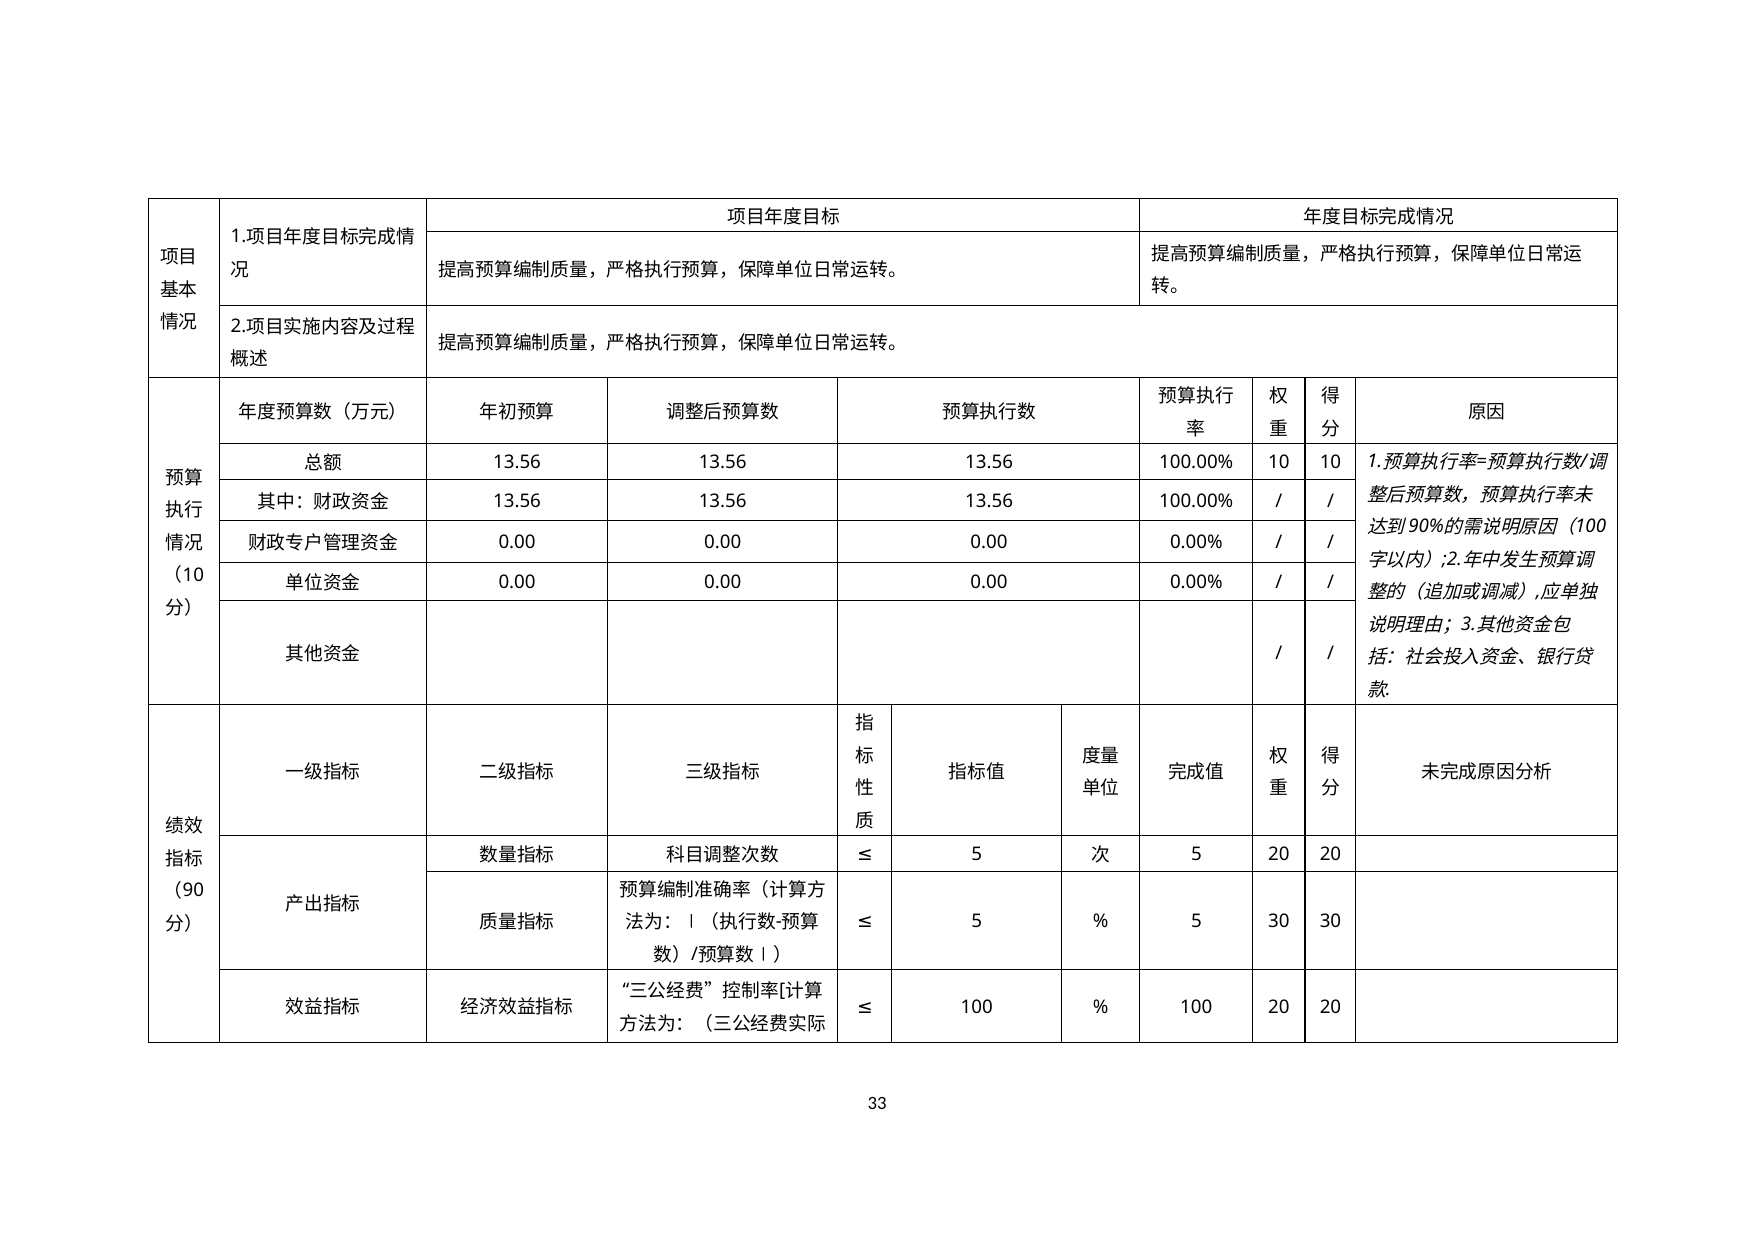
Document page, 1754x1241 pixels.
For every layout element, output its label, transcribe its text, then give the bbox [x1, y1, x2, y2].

table_cell 总额 [220, 444, 426, 479]
table_cell ≤ [838, 836, 891, 871]
table_cell 指标值 [892, 705, 1061, 835]
table_cell [1140, 601, 1252, 704]
table_cell 其他资金 [220, 601, 426, 704]
table_cell 提高预算编制质量，严格执行预算，保障单位日常运转。 [1140, 232, 1617, 305]
table_cell 5 [892, 872, 1061, 969]
table_cell / [1253, 480, 1304, 520]
table_cell 30 [1253, 872, 1304, 969]
table_cell [427, 601, 607, 704]
table_cell 30 [1306, 872, 1355, 969]
table_cell 0.00 [838, 563, 1139, 600]
table_cell 数量指标 [427, 836, 607, 871]
table_cell 20 [1306, 970, 1355, 1042]
table_cell 权重 [1253, 378, 1304, 443]
table_cell 预算执行率 [1140, 378, 1252, 443]
table_cell 项目年度目标 [427, 199, 1139, 231]
table_cell 10 [1306, 444, 1355, 479]
table_cell 年度预算数（万元） [220, 378, 426, 443]
table_cell 质量指标 [427, 872, 607, 969]
table_cell 效益指标 [220, 970, 426, 1042]
table_cell 100 [892, 970, 1061, 1042]
table_cell [1356, 970, 1617, 1042]
table_cell 预算执行情况（10分） [149, 378, 219, 704]
table_cell 13.56 [427, 444, 607, 479]
table_cell 三级指标 [608, 705, 837, 835]
table_cell 经济效益指标 [427, 970, 607, 1042]
table_cell 13.56 [838, 480, 1139, 520]
table_cell / [1306, 563, 1355, 600]
table_cell 10 [1253, 444, 1304, 479]
table_cell 0.00 [838, 521, 1139, 562]
table_cell 度量单位 [1062, 705, 1139, 835]
table_cell 13.56 [838, 444, 1139, 479]
table_cell / [1253, 563, 1304, 600]
table_cell 20 [1253, 970, 1304, 1042]
table_cell ≤ [838, 970, 891, 1042]
table_cell 20 [1253, 836, 1304, 871]
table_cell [608, 970, 837, 1042]
table_cell 调整后预算数 [608, 378, 837, 443]
table_cell 5 [892, 836, 1061, 871]
table_cell 次 [1062, 836, 1139, 871]
table_cell 一级指标 [220, 705, 426, 835]
table_cell 0.00 [608, 563, 837, 600]
table_cell 得分 [1306, 705, 1355, 835]
table_cell 原因 [1356, 378, 1617, 443]
table_cell 权重 [1253, 705, 1304, 835]
table_cell / [1253, 521, 1304, 562]
table_cell 100 [1140, 970, 1252, 1042]
table_cell 预算执行数 [838, 378, 1139, 443]
table_cell % [1062, 872, 1139, 969]
table_cell / [1306, 601, 1355, 704]
table_cell % [1062, 970, 1139, 1042]
table_cell 指标性质 [838, 705, 891, 835]
table_cell 未完成原因分析 [1356, 705, 1617, 835]
table_cell 财政专户管理资金 [220, 521, 426, 562]
table_cell 0.00% [1140, 521, 1252, 562]
table_cell [1356, 836, 1617, 871]
table_cell 提高预算编制质量，严格执行预算，保障单位日常运转。 [427, 306, 1617, 377]
table_cell 得分 [1306, 378, 1355, 443]
table_cell 科目调整次数 [608, 836, 837, 871]
table_cell [838, 601, 1139, 704]
table_cell 0.00 [608, 521, 837, 562]
table_cell 1.项目年度目标完成情况 [220, 199, 426, 305]
table_cell ≤ [838, 872, 891, 969]
table_cell 2.项目实施内容及过程概述 [220, 306, 426, 377]
table_cell / [1253, 601, 1304, 704]
table_cell 二级指标 [427, 705, 607, 835]
table_cell 提高预算编制质量，严格执行预算，保障单位日常运转。 [427, 232, 1139, 305]
table_cell 13.56 [427, 480, 607, 520]
table_cell 绩效指标（90分） [149, 705, 219, 1042]
table_cell 单位资金 [220, 563, 426, 600]
table_cell 0.00 [427, 521, 607, 562]
table_cell / [1306, 521, 1355, 562]
table_cell 5 [1140, 836, 1252, 871]
table_cell [608, 601, 837, 704]
table_cell 20 [1306, 836, 1355, 871]
table_cell 5 [1140, 872, 1252, 969]
table_cell 13.56 [608, 444, 837, 479]
table_cell 1.预算执行率=预算执行数/调整后预算数，预算执行率未达到90%的需说明原因（100字以内）;2.年中发生预算调整的（追加或调减）,应单独说明理由；3.其他资金包括：社会投入资金、银行贷款. [1356, 444, 1617, 704]
table_cell 完成值 [1140, 705, 1252, 835]
table_cell 0.00 [427, 563, 607, 600]
table_cell 年初预算 [427, 378, 607, 443]
table_cell 100.00% [1140, 480, 1252, 520]
table_cell [1356, 872, 1617, 969]
table_cell 年度目标完成情况 [1140, 199, 1617, 231]
table_cell 13.56 [608, 480, 837, 520]
table_cell 产出指标 [220, 836, 426, 969]
table_cell 100.00% [1140, 444, 1252, 479]
table_cell 0.00% [1140, 563, 1252, 600]
table_cell / [1306, 480, 1355, 520]
table_cell 项目基本情况 [149, 199, 219, 377]
table_cell 预算编制准确率（计算方法为：∣（执行数-预算数）/预算数∣） [608, 872, 837, 969]
table_cell 其中：财政资金 [220, 480, 426, 520]
